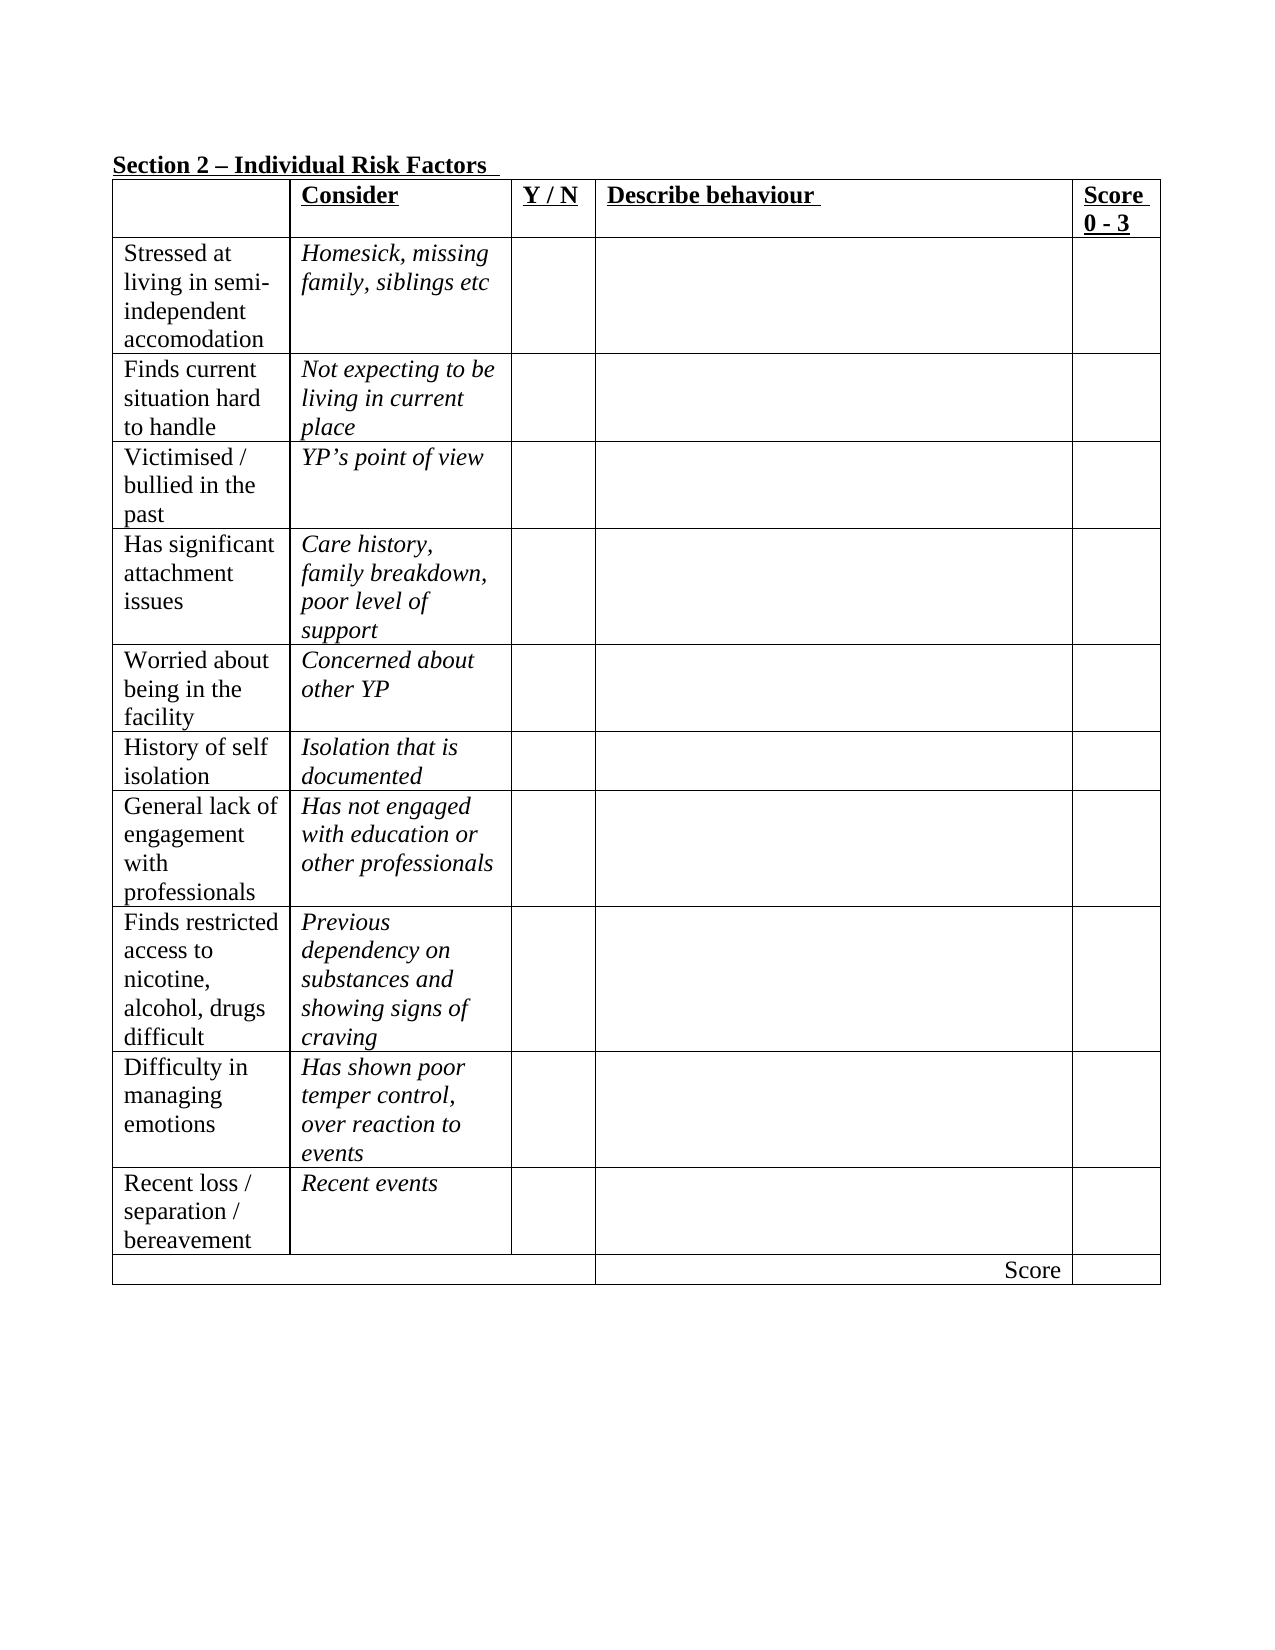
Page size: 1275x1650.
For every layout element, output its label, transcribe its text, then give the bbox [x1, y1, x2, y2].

table_cell [512, 645, 595, 731]
table_cell [596, 442, 1072, 528]
table_cell [512, 791, 595, 906]
table_cell Worried about being in the facility [113, 645, 289, 731]
table_cell [1073, 645, 1160, 731]
table_cell [596, 1052, 1072, 1167]
table_cell Concerned about other YP [291, 645, 511, 731]
table_cell [1073, 1168, 1160, 1254]
table_cell Has significant attachment issues [113, 529, 289, 644]
table_cell [596, 529, 1072, 644]
table_cell [1073, 1052, 1160, 1167]
table_header Y / N [512, 180, 595, 237]
table_cell Isolation that is documented [291, 732, 511, 790]
table_cell [596, 732, 1072, 790]
table_cell YP’s point of view [291, 442, 511, 528]
table_cell Recent events [291, 1168, 511, 1254]
table_header Consider [291, 180, 511, 237]
table_cell [1073, 791, 1160, 906]
table_cell Has not engaged with education or other professionals [291, 791, 511, 906]
table_cell [596, 238, 1072, 353]
table_cell Care history, family breakdown, poor level of support [291, 529, 511, 644]
table_cell Not expecting to be living in current place [291, 354, 511, 441]
table_cell Finds restricted access to nicotine, alcohol, drugs difficult [113, 907, 289, 1051]
table_cell General lack of engagement with professionals [113, 791, 289, 906]
table_header [113, 180, 289, 237]
table_cell Previous dependency on substances and showing signs of craving [291, 907, 511, 1051]
table_cell [596, 907, 1072, 1051]
table_cell Stressed at living in semi-independent accomodation [113, 238, 289, 353]
table_cell [1073, 238, 1160, 353]
table_cell [596, 354, 1072, 441]
table_cell [1073, 732, 1160, 790]
table_cell Recent loss / separation / bereavement [113, 1168, 289, 1254]
table_cell [512, 529, 595, 644]
table_cell Finds current situation hard to handle [113, 354, 289, 441]
table_cell [512, 354, 595, 441]
table_cell [1073, 1255, 1160, 1284]
table_cell [512, 1168, 595, 1254]
table_cell [1073, 907, 1160, 1051]
table_cell [1073, 354, 1160, 441]
table_cell [596, 791, 1072, 906]
table_cell Difficulty in managing emotions [113, 1052, 289, 1167]
table_header Score 0 - 3 [1073, 180, 1160, 237]
table_cell [512, 238, 595, 353]
table_cell [512, 732, 595, 790]
table_cell Victimised / bullied in the past [113, 442, 289, 528]
table_cell [1073, 529, 1160, 644]
table_cell History of self isolation [113, 732, 289, 790]
table_cell [1073, 442, 1160, 528]
table_cell Homesick, missing family, siblings etc [291, 238, 511, 353]
table_cell Has shown poor temper control, over reaction to events [291, 1052, 511, 1167]
text Section 2 – Individual Risk Factors [112, 150, 1162, 179]
table_cell [512, 907, 595, 1051]
table_cell [596, 1168, 1072, 1254]
table_cell [113, 1255, 595, 1284]
table_cell [512, 442, 595, 528]
table_cell [512, 1052, 595, 1167]
table_cell Score [596, 1255, 1072, 1284]
table_cell [596, 645, 1072, 731]
table_header Describe behaviour [596, 180, 1072, 237]
